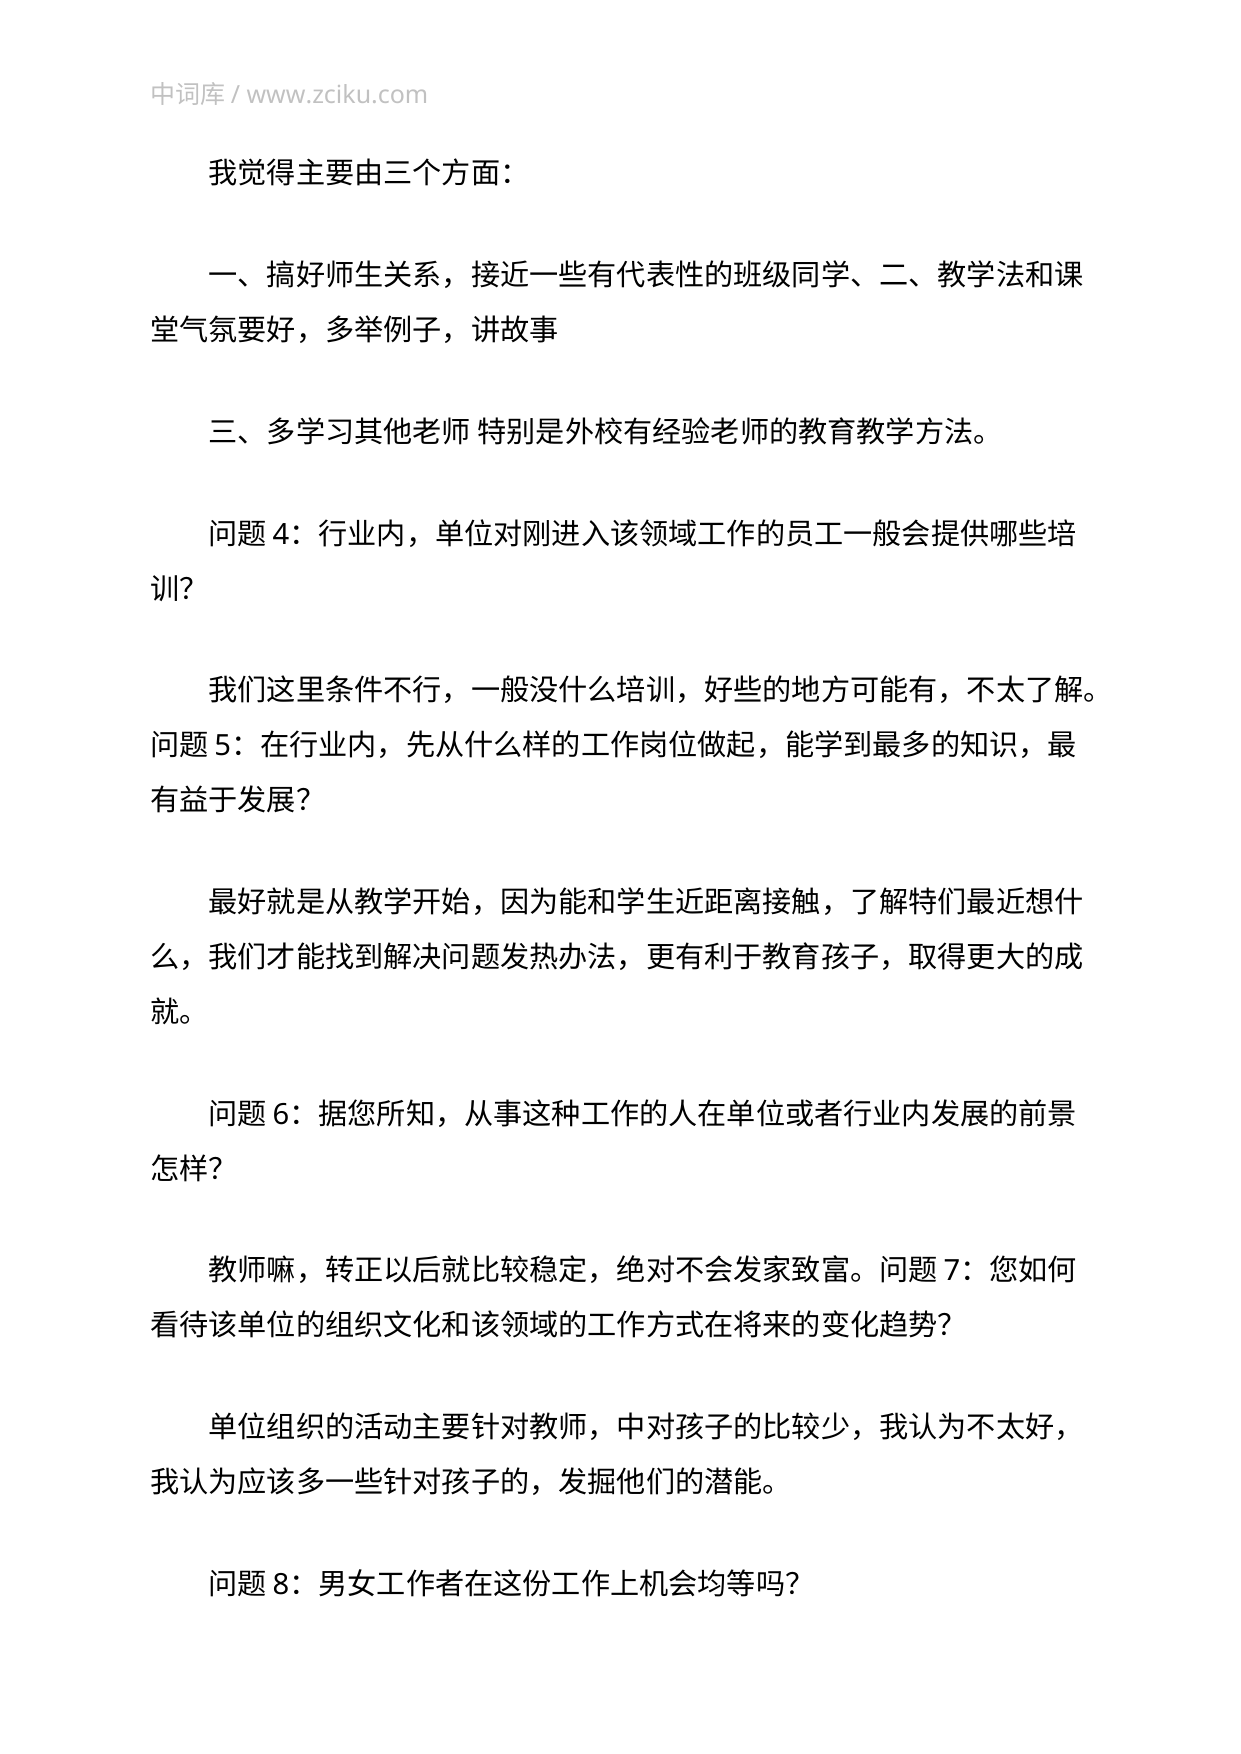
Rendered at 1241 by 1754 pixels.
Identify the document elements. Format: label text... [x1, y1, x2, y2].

text 我觉得主要由三个方面： [150, 150, 1090, 192]
text 单位组织的活动主要针对教师，中对孩子的比较少，我认为不太好，我认为应该多一些针对孩子的，发掘他们的潜能。 [150, 1404, 1090, 1501]
text 问题8：男女工作者在这份工作上机会均等吗？ [150, 1560, 1090, 1603]
text 问题4：行业内，单位对刚进入该领域工作的员工一般会提供哪些培训？ [150, 510, 1090, 607]
text 一、搞好师生关系，接近一些有代表性的班级同学、二、教学法和课堂气氛要好，多举例子，讲故事 [150, 252, 1090, 349]
text 我们这里条件不行，一般没什么培训，好些的地方可能有，不太了解。问题5：在行业内，先从什么样的工作岗位做起，能学到最多的知识，最有益于发展？ [150, 667, 1090, 819]
text 教师嘛，转正以后就比较稳定，绝对不会发家致富。问题7：您如何看待该单位的组织文化和该领域的工作方式在将来的变化趋势？ [150, 1247, 1090, 1344]
text 三、多学习其他老师 特别是外校有经验老师的教育教学方法。 [150, 408, 1090, 451]
text 问题6：据您所知，从事这种工作的人在单位或者行业内发展的前景怎样？ [150, 1090, 1090, 1187]
text 最好就是从教学开始，因为能和学生近距离接触，了解特们最近想什么，我们才能找到解决问题发热办法，更有利于教育孩子，取得更大的成就。 [150, 879, 1090, 1031]
